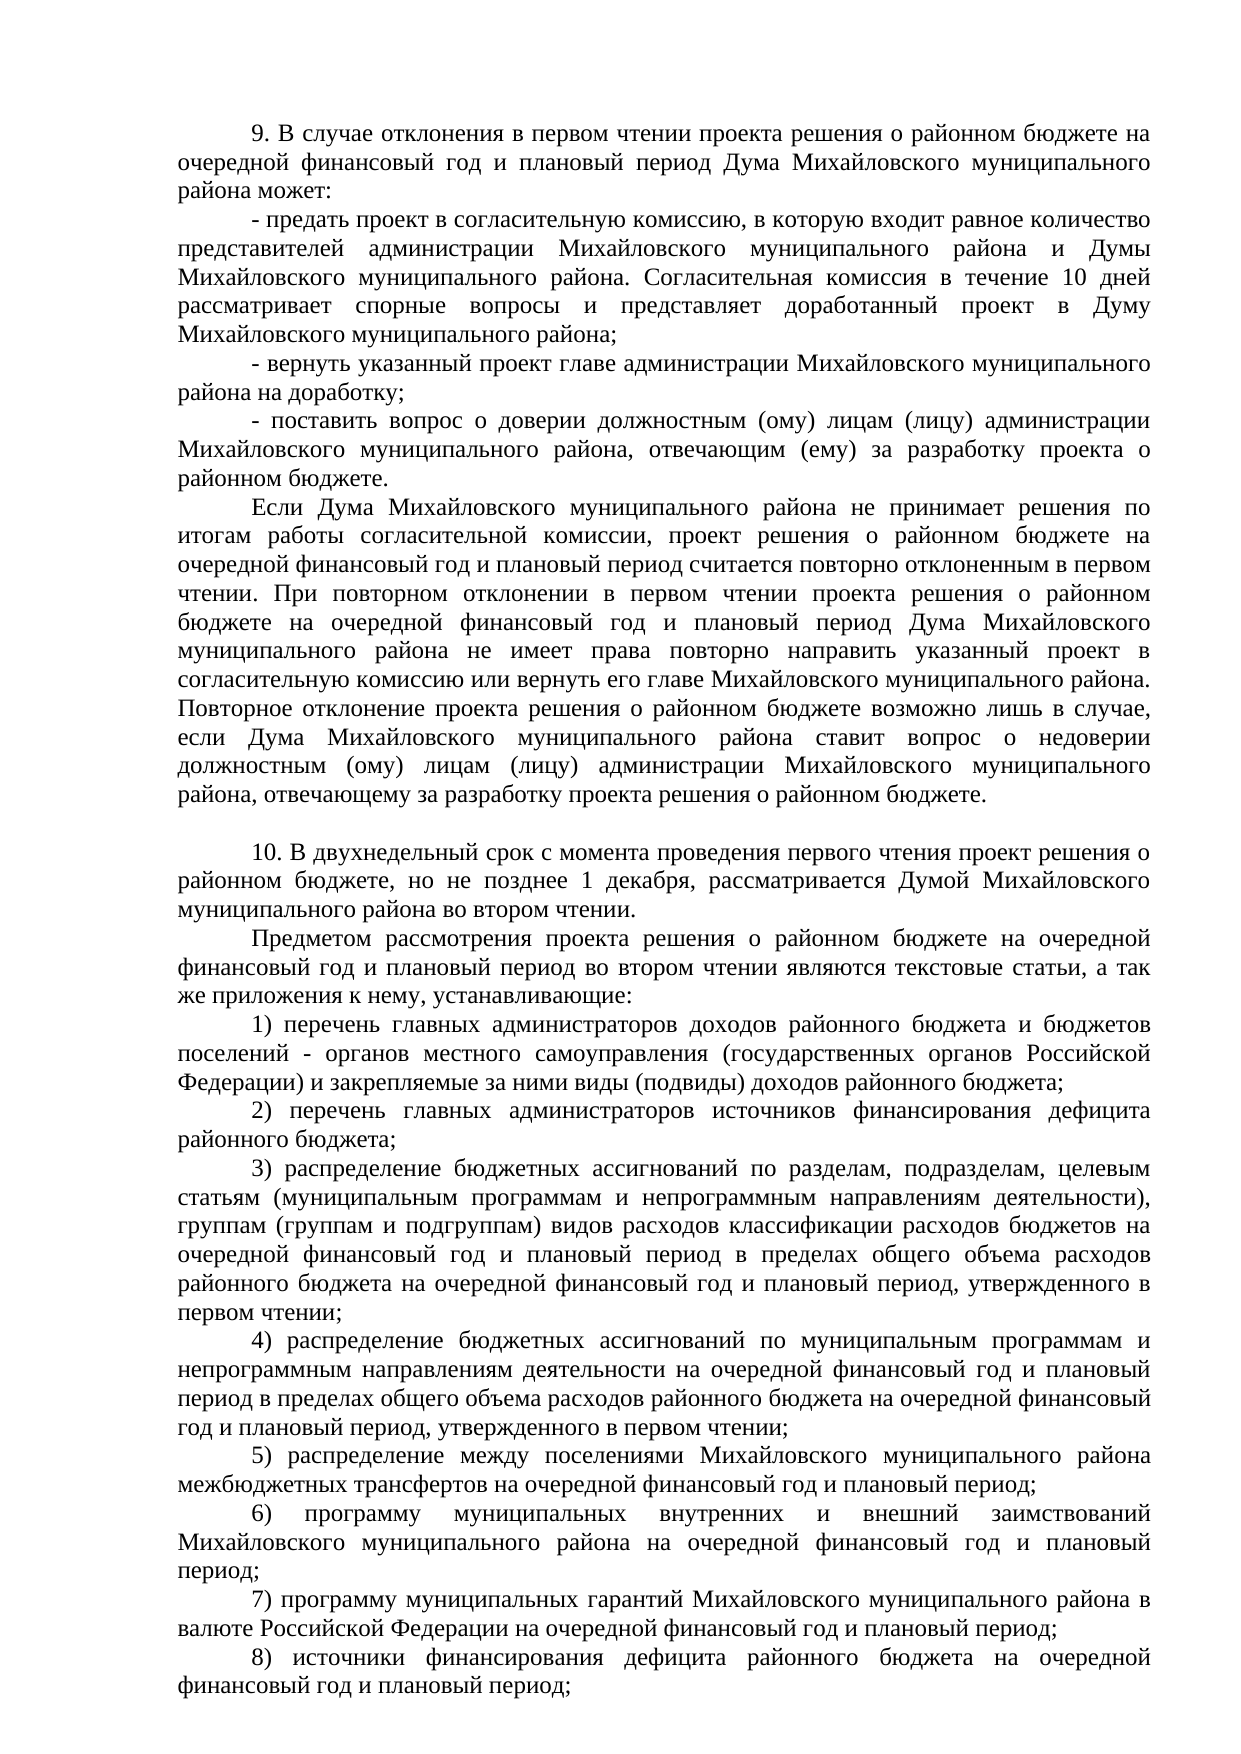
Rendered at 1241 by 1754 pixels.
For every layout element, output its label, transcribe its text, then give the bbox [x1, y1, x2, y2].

text 6) программу муниципальных внутренних и внешний заимствований Михайловского муниципального района на очередной финансовый год и плановый период; [177, 1498, 1152, 1584]
text - предать проект в согласительную комиссию, в которую входит равное количество представителей администрации Михайловского муниципального района и Думы Михайловского муниципального района. Согласительная комиссия в течение 10 дней рассматривает спорные вопросы и представляет доработанный проект в Думу Михайловского муниципального района; [177, 204, 1152, 348]
text 2) перечень главных администраторов источников финансирования дефицита районного бюджета; [177, 1096, 1152, 1153]
text - вернуть указанный проект главе администрации Михайловского муниципального района на доработку; [177, 348, 1152, 406]
text 5) распределение между поселениями Михайловского муниципального района межбюджетных трансфертов на очередной финансовый год и плановый период; [177, 1441, 1152, 1498]
text - поставить вопрос о доверии должностным (ому) лицам (лицу) администрации Михайловского муниципального района, отвечающим (ему) за разработку проекта о районном бюджете. [177, 406, 1152, 492]
text Если Дума Михайловского муниципального района не принимает решения по итогам работы согласительной комиссии, проект решения о районном бюджете на очередной финансовый год и плановый период считается повторно отклоненным в первом чтении. При повторном отклонении в первом чтении проекта решения о районном бюджете на очередной финансовый год и плановый период Дума Михайловского муниципального района не имеет права повторно направить указанный проект в согласительную комиссию или вернуть его главе Михайловского муниципального района. Повторное отклонение проекта решения о районном бюджете возможно лишь в случае, если Дума Михайловского муниципального района ставит вопрос о недоверии должностным (ому) лицам (лицу) администрации Михайловского муниципального района, отвечающему за разработку проекта решения о районном бюджете. [177, 492, 1152, 808]
text 4) распределение бюджетных ассигнований по муниципальным программам и непрограммным направлениям деятельности на очередной финансовый год и плановый период в пределах общего объема расходов районного бюджета на очередной финансовый год и плановый период, утвержденного в первом чтении; [177, 1326, 1152, 1441]
text 7) программу муниципальных гарантий Михайловского муниципального района в валюте Российской Федерации на очередной финансовый год и плановый период; [177, 1584, 1152, 1642]
text 3) распределение бюджетных ассигнований по разделам, подразделам, целевым статьям (муниципальным программам и непрограммным направлениям деятельности), группам (группам и подгруппам) видов расходов классификации расходов бюджетов на очередной финансовый год и плановый период в пределах общего объема расходов районного бюджета на очередной финансовый год и плановый период, утвержденного в первом чтении; [177, 1153, 1152, 1326]
text Предметом рассмотрения проекта решения о районном бюджете на очередной финансовый год и плановый период во втором чтении являются текстовые статьи, а так же приложения к нему, устанавливающие: [177, 923, 1152, 1009]
text 9. В случае отклонения в первом чтении проекта решения о районном бюджете на очередной финансовый год и плановый период Дума Михайловского муниципального района может: [177, 118, 1152, 204]
text 1) перечень главных администраторов доходов районного бюджета и бюджетов поселений - органов местного самоуправления (государственных органов Российской Федерации) и закрепляемые за ними виды (подвиды) доходов районного бюджета; [177, 1009, 1152, 1096]
text 8) источники финансирования дефицита районного бюджета на очередной финансовый год и плановый период; [177, 1642, 1152, 1699]
text 10. В двухнедельный срок с момента проведения первого чтения проект решения о районном бюджете, но не позднее 1 декабря, рассматривается Думой Михайловского муниципального района во втором чтении. [177, 837, 1152, 923]
